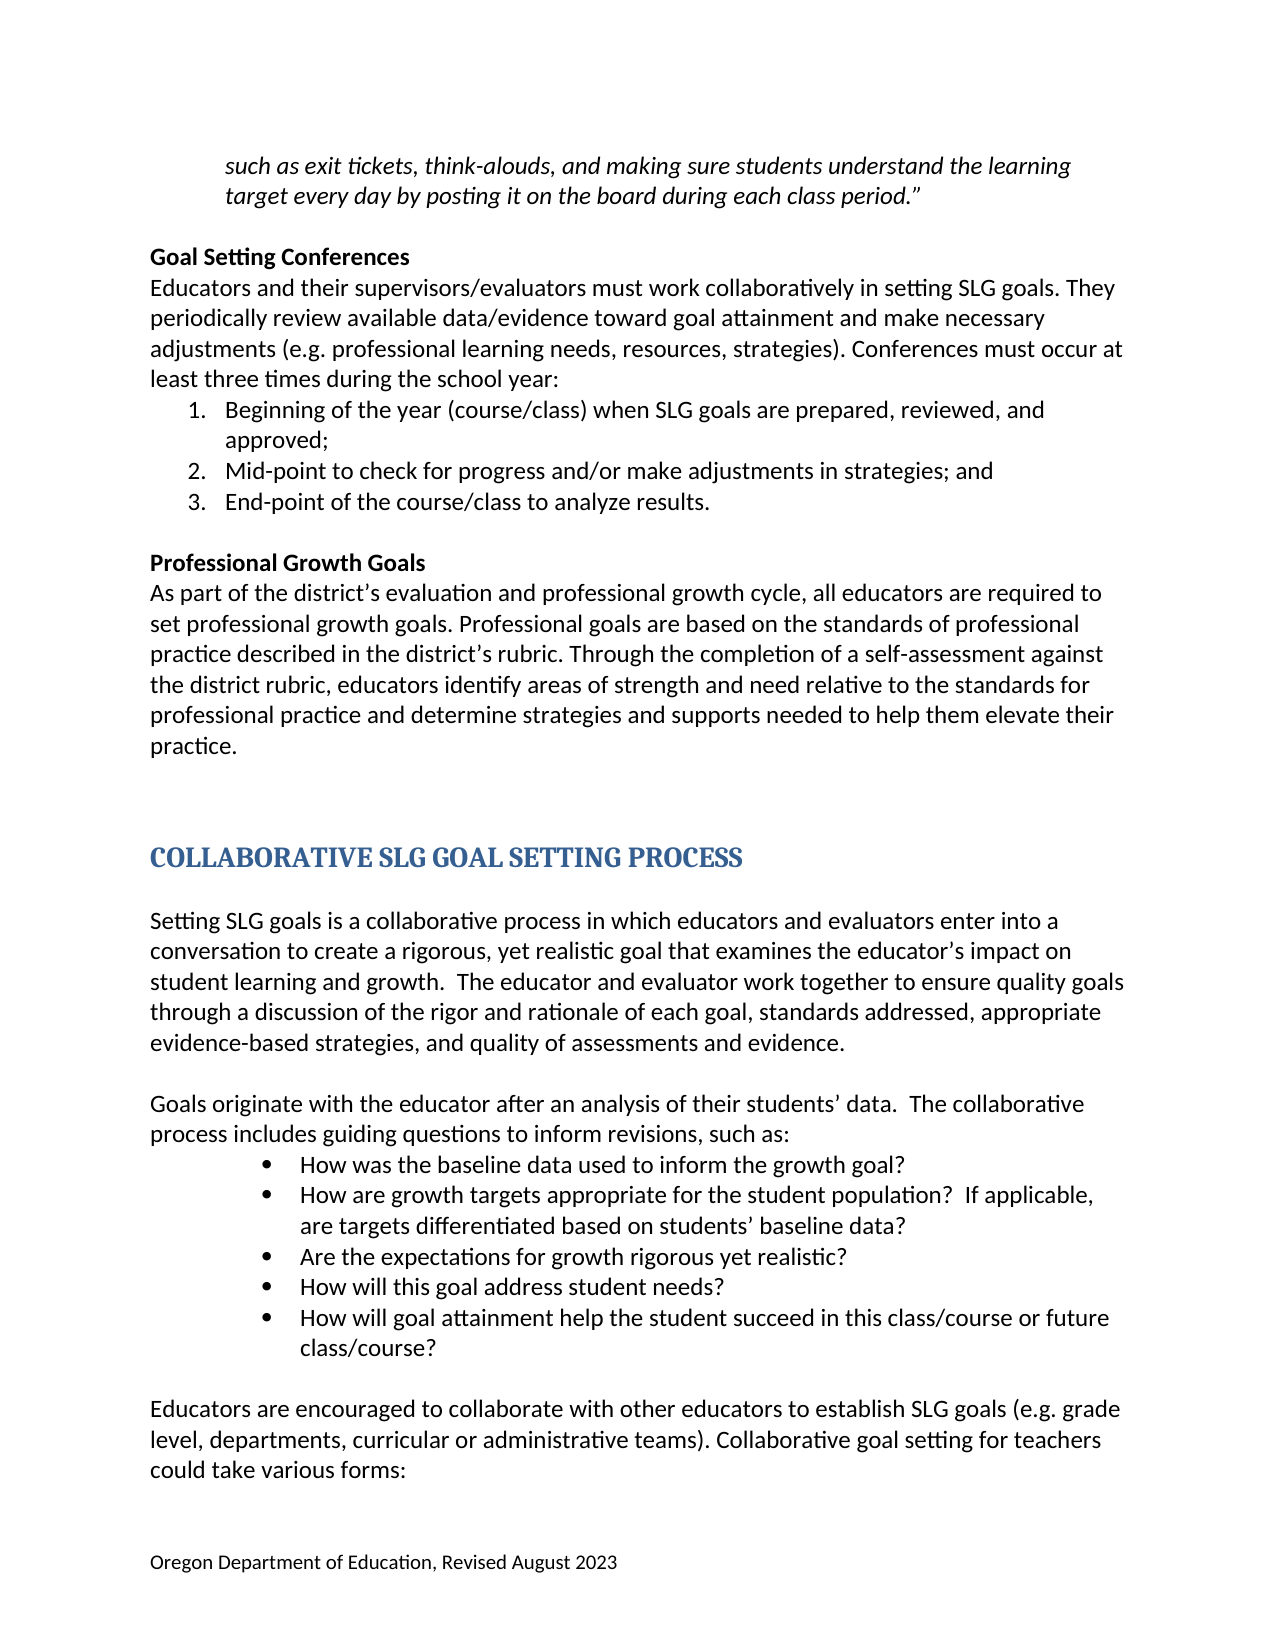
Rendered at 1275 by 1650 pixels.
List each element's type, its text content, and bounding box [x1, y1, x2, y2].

list How are growth targets appropriate for the student population? If applicable, are targets differentiated based on students’ baseline data? [262, 1180, 1125, 1241]
text Setting SLG goals is a collaborative process in which educators and evaluators enter into a conversation to create a rigorous, yet realistic goal that examines the educator’s impact on student learning and growth. The educator and evaluator work together to ensure quality goals through a discussion of the rigor and rationale of each goal, standards addressed, appropriate evidence-based strategies, and quality of assessments and evidence. [150, 905, 1125, 1058]
text Professional Growth Goals [150, 547, 1125, 577]
list How will this goal address student needs? [262, 1271, 1125, 1302]
text Goals originate with the educator after an analysis of their students’ data. The collaborative process includes guiding questions to inform revisions, such as: [150, 1088, 1125, 1149]
list How will goal attainment help the student succeed in this class/course or future class/course? [262, 1302, 1125, 1363]
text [225, 150, 1125, 211]
text Educators are encouraged to collaborate with other educators to establish SLG goals (e.g. grade level, departments, curricular or administrative teams). Collaborative goal setting for teachers could take various forms: [150, 1393, 1125, 1485]
list How was the baseline data used to inform the growth goal? [262, 1149, 1125, 1180]
list Mid-point to check for progress and/or make adjustments in strategies; and [187, 455, 1125, 486]
list End-point of the course/class to analyze results. [187, 486, 1125, 516]
subtitle COLLABORATIVE SLG GOAL SETTING PROCESS [150, 841, 1125, 874]
text Educators and their supervisors/evaluators must work collaboratively in setting SLG goals. They periodically review available data/evidence toward goal attainment and make necessary adjustments (e.g. professional learning needs, resources, strategies). Conferences must occur at least three times during the school year: [150, 272, 1125, 394]
list Are the expectations for growth rigorous yet realistic? [262, 1241, 1125, 1271]
list Beginning of the year (course/class) when SLG goals are prepared, reviewed, and approved; [187, 394, 1125, 455]
text Goal Setting Conferences [150, 242, 1125, 272]
text As part of the district’s evaluation and professional growth cycle, all educators are required to set professional growth goals. Professional goals are based on the standards of professional practice described in the district’s rubric. Through the completion of a self-assessment against the district rubric, educators identify areas of strength and need relative to the standards for professional practice and determine strategies and supports needed to help them elevate their practice. [150, 577, 1125, 760]
